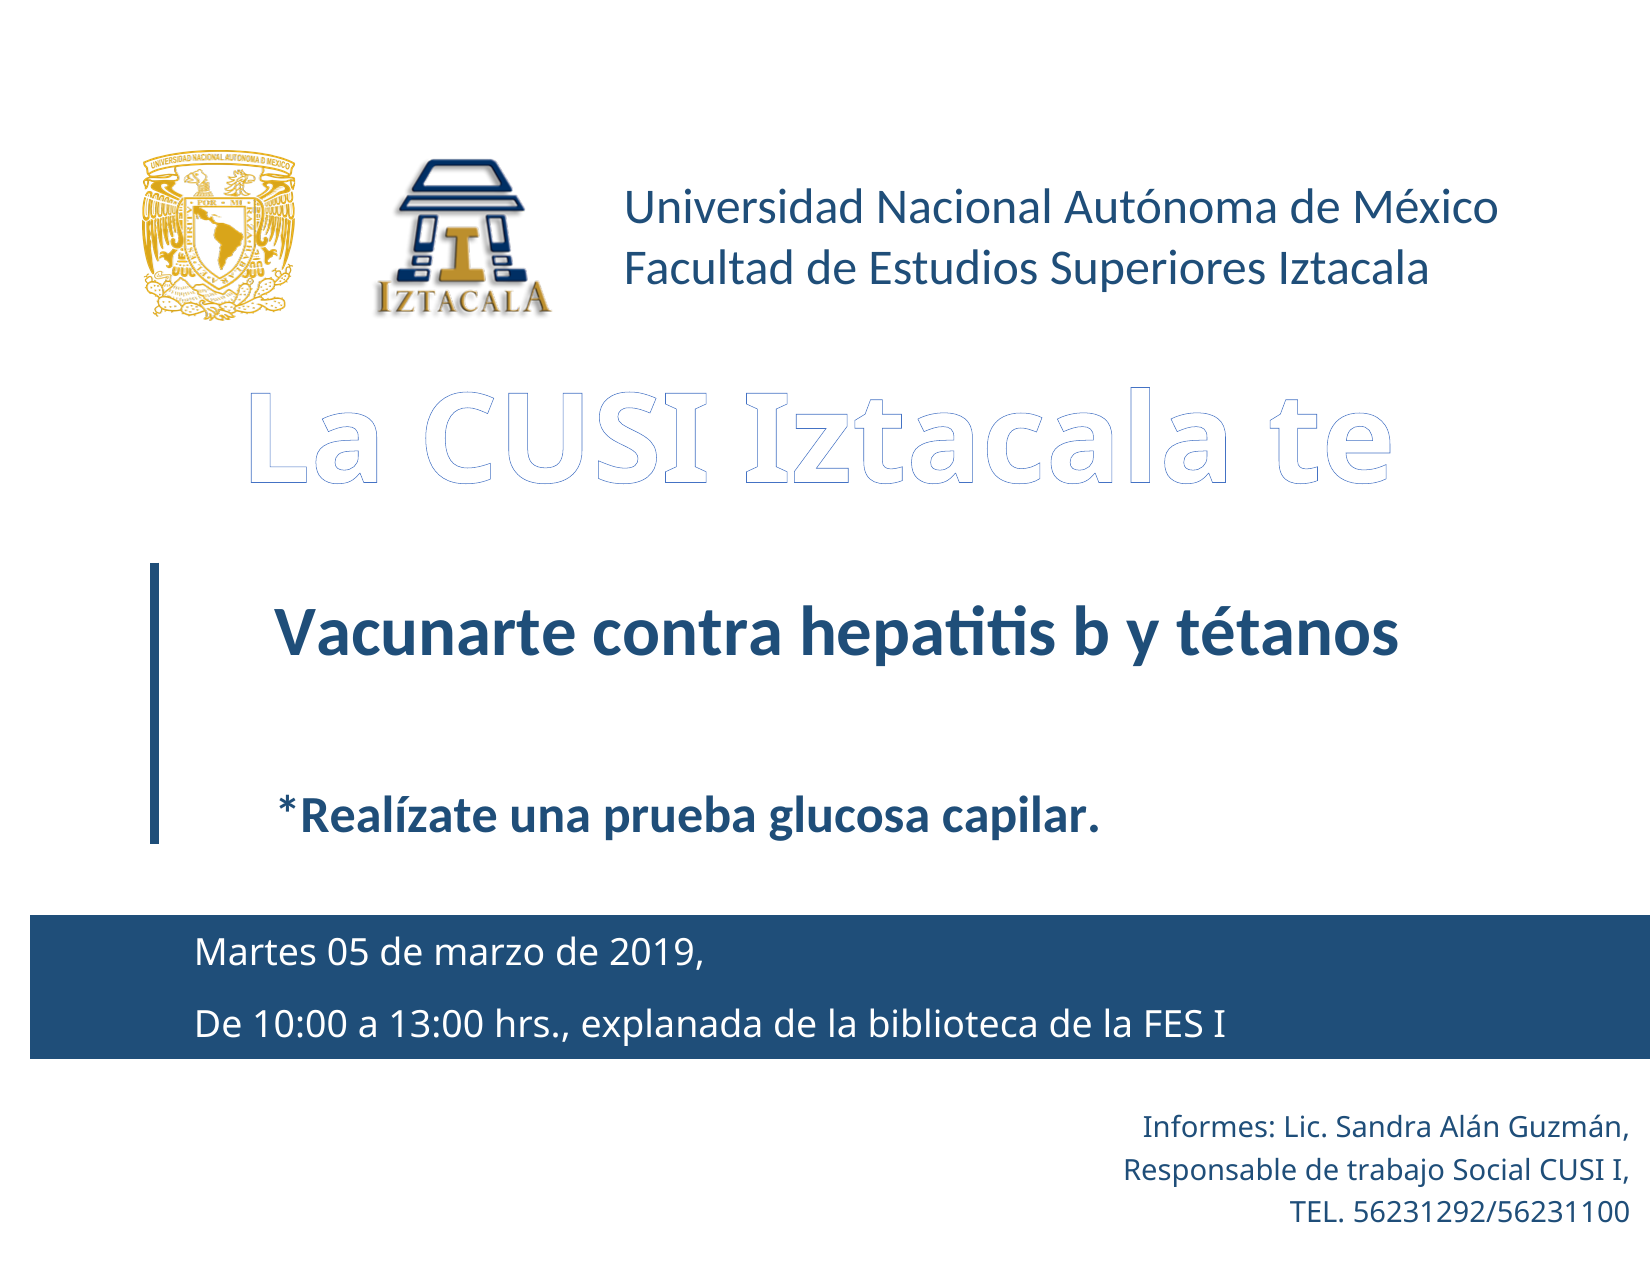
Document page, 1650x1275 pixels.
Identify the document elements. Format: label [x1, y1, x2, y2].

picture [334, 135, 596, 336]
picture [142, 150, 296, 321]
